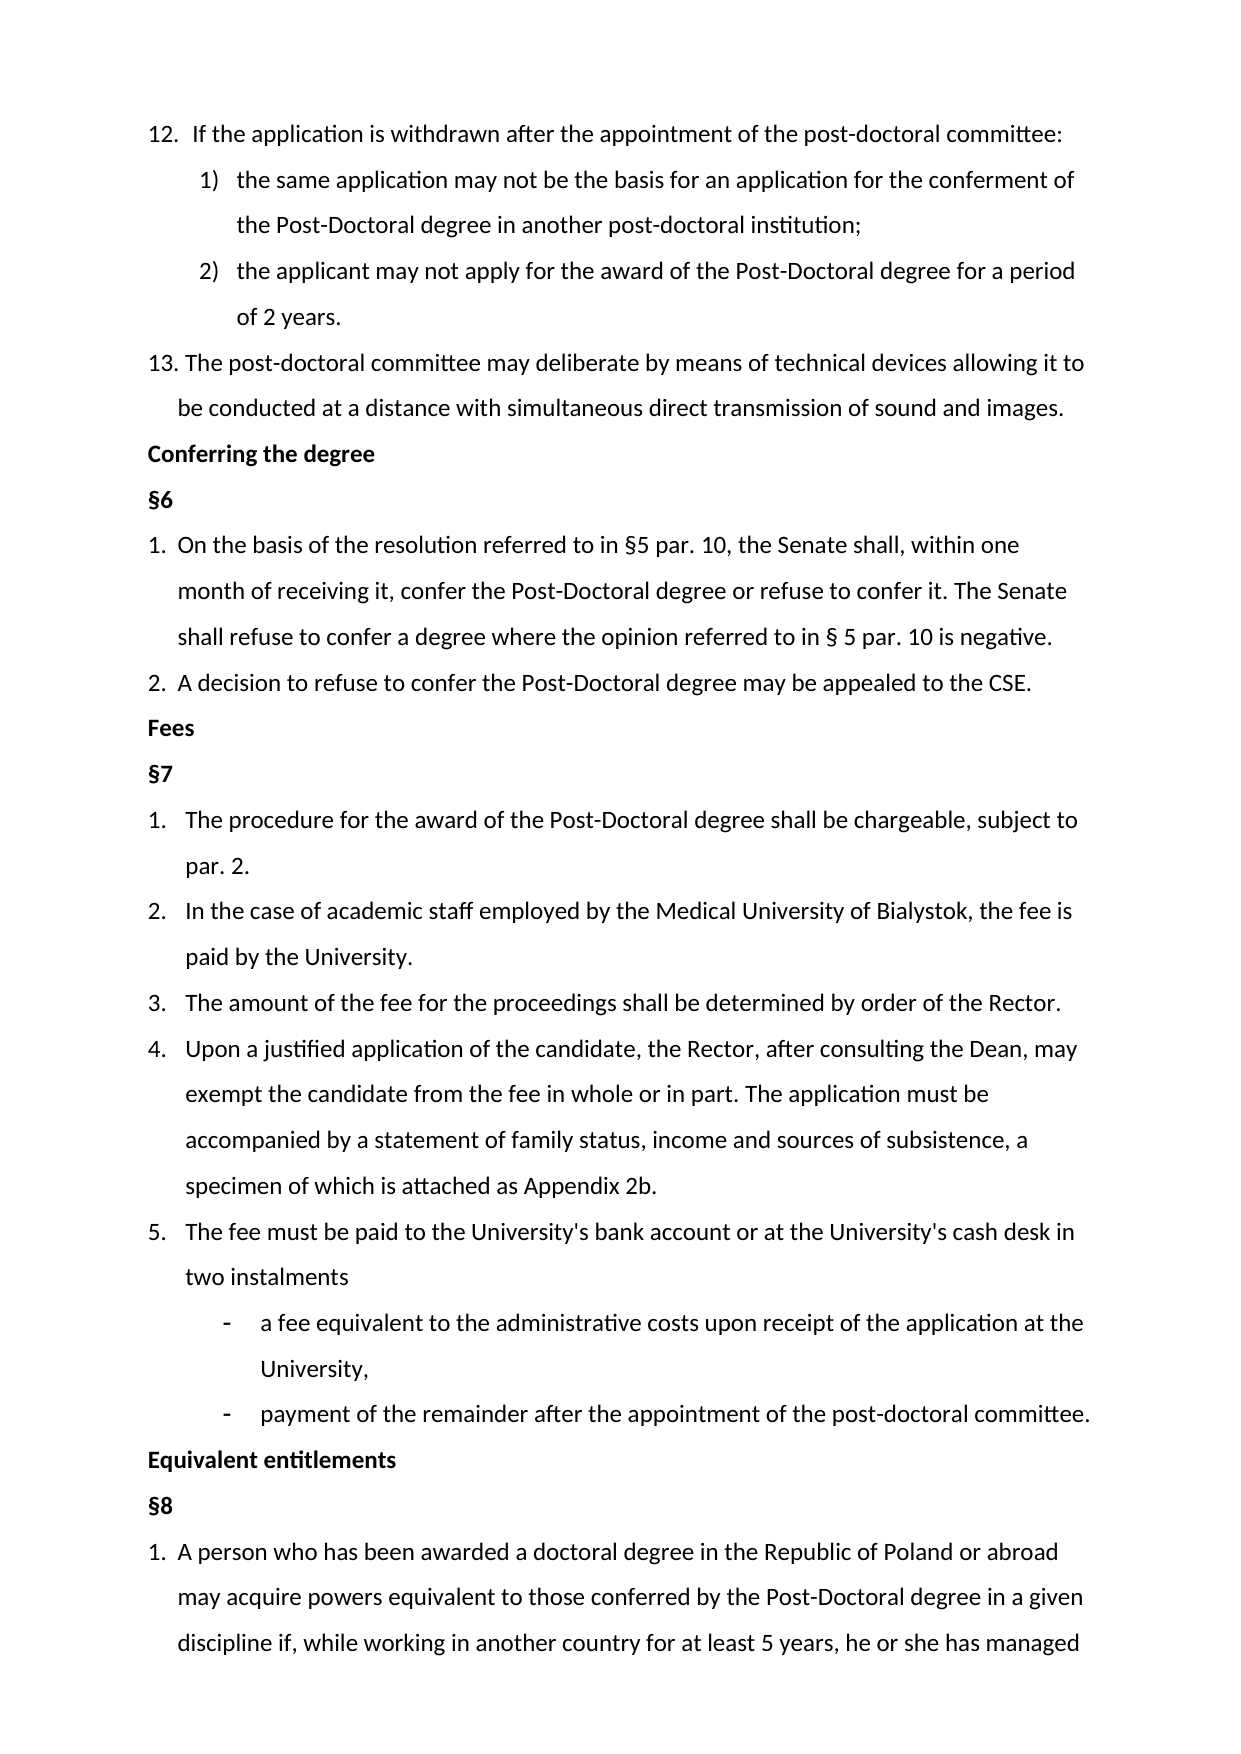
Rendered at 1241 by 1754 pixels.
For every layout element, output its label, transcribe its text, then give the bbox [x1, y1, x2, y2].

subtitle §6 [148, 484, 1092, 514]
list payment of the remainder after the appointment of the post-doctoral committee. [223, 1398, 1092, 1429]
subtitle §8 [148, 1490, 1092, 1521]
subtitle Fees [148, 713, 1092, 743]
list The fee must be paid to the University's bank account or at the University's cash desk in two instalments [148, 1216, 1092, 1292]
list On the basis of the resolution referred to in §5 par. 10, the Senate shall, within one month of receiving it, confer the Post-Doctoral degree or refuse to confer it. The Senate shall refuse to confer a degree where the opinion referred to in § 5 par. 10 is negative. [148, 530, 1092, 652]
subtitle §7 [148, 758, 1092, 789]
subtitle Conferring the degree [148, 438, 1092, 469]
list If the application is withdrawn after the appointment of the post-doctoral committee: [148, 118, 1092, 149]
list Upon a justified application of the candidate, the Rector, after consulting the Dean, may exempt the candidate from the fee in whole or in part. The application must be accompanied by a statement of family status, income and sources of subsistence, a specimen of which is attached as Appendix 2b. [148, 1033, 1092, 1200]
subtitle Equivalent entitlements [148, 1444, 1092, 1475]
list A decision to refuse to confer the Post-Doctoral degree may be appealed to the CSE. [148, 667, 1092, 697]
list In the case of academic staff employed by the Medical University of Bialystok, the fee is paid by the University. [148, 896, 1092, 972]
list the same application may not be the basis for an application for the conferment of the Post-Doctoral degree in another post-doctoral institution; [199, 164, 1092, 240]
text 13. The post-doctoral committee may deliberate by means of technical devices allowing it to be conducted at a distance with simultaneous direct transmission of sound and images. [148, 347, 1092, 423]
list The procedure for the award of the Post-Doctoral degree shall be chargeable, subject to par. 2. [148, 804, 1092, 880]
list The amount of the fee for the proceedings shall be determined by order of the Rector. [148, 987, 1092, 1017]
list a fee equivalent to the administrative costs upon receipt of the application at the University, [223, 1307, 1092, 1383]
list the applicant may not apply for the award of the Post-Doctoral degree for a period of 2 years. [199, 255, 1092, 332]
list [148, 1536, 1092, 1658]
